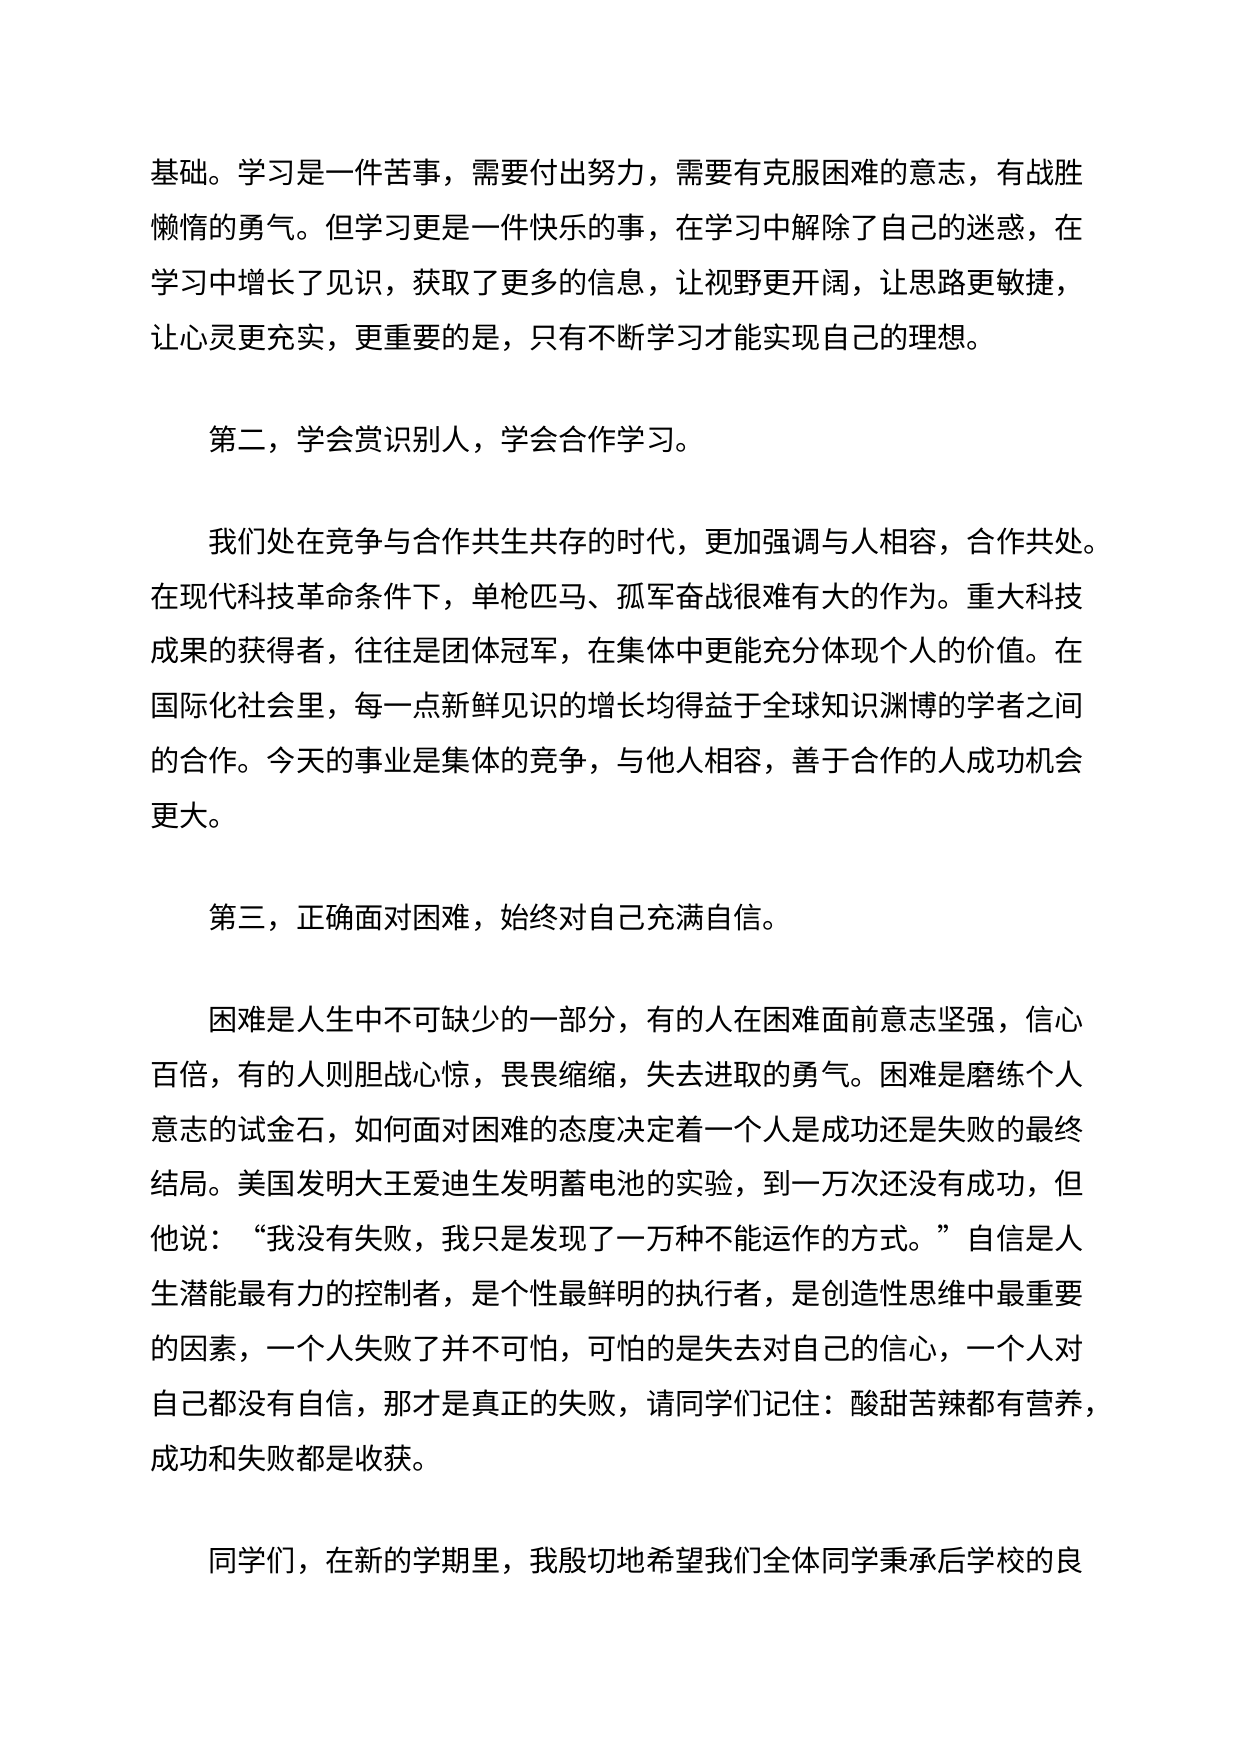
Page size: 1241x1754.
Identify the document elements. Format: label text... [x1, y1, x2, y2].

text 困难是人生中不可缺少的一部分，有的人在困难面前意志坚强，信心百倍，有的人则胆战心惊，畏畏缩缩，失去进取的勇气。困难是磨练个人意志的试金石，如何面对困难的态度决定着一个人是成功还是失败的最终结局。美国发明大王爱迪生发明蓄电池的实验，到一万次还没有成功，但他说：“我没有失败，我只是发现了一万种不能运作的方式。”自信是人生潜能最有力的控制者，是个性最鲜明的执行者，是创造性思维中最重要的因素，一个人失败了并不可怕，可怕的是失去对自己的信心，一个人对自己都没有自信，那才是真正的失败，请同学们记住：酸甜苦辣都有营养，成功和失败都是收获。 [150, 996, 1090, 1478]
text 我们处在竞争与合作共生共存的时代，更加强调与人相容，合作共处。在现代科技革命条件下，单枪匹马、孤军奋战很难有大的作为。重大科技成果的获得者，往往是团体冠军，在集体中更能充分体现个人的价值。在国际化社会里，每一点新鲜见识的增长均得益于全球知识渊博的学者之间的合作。今天的事业是集体的竞争，与他人相容，善于合作的人成功机会更大。 [150, 518, 1090, 835]
text 第三，正确面对困难，始终对自己充满自信。 [150, 894, 1090, 937]
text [150, 150, 1090, 357]
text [150, 1537, 1090, 1579]
text 第二，学会赏识别人，学会合作学习。 [150, 416, 1090, 459]
